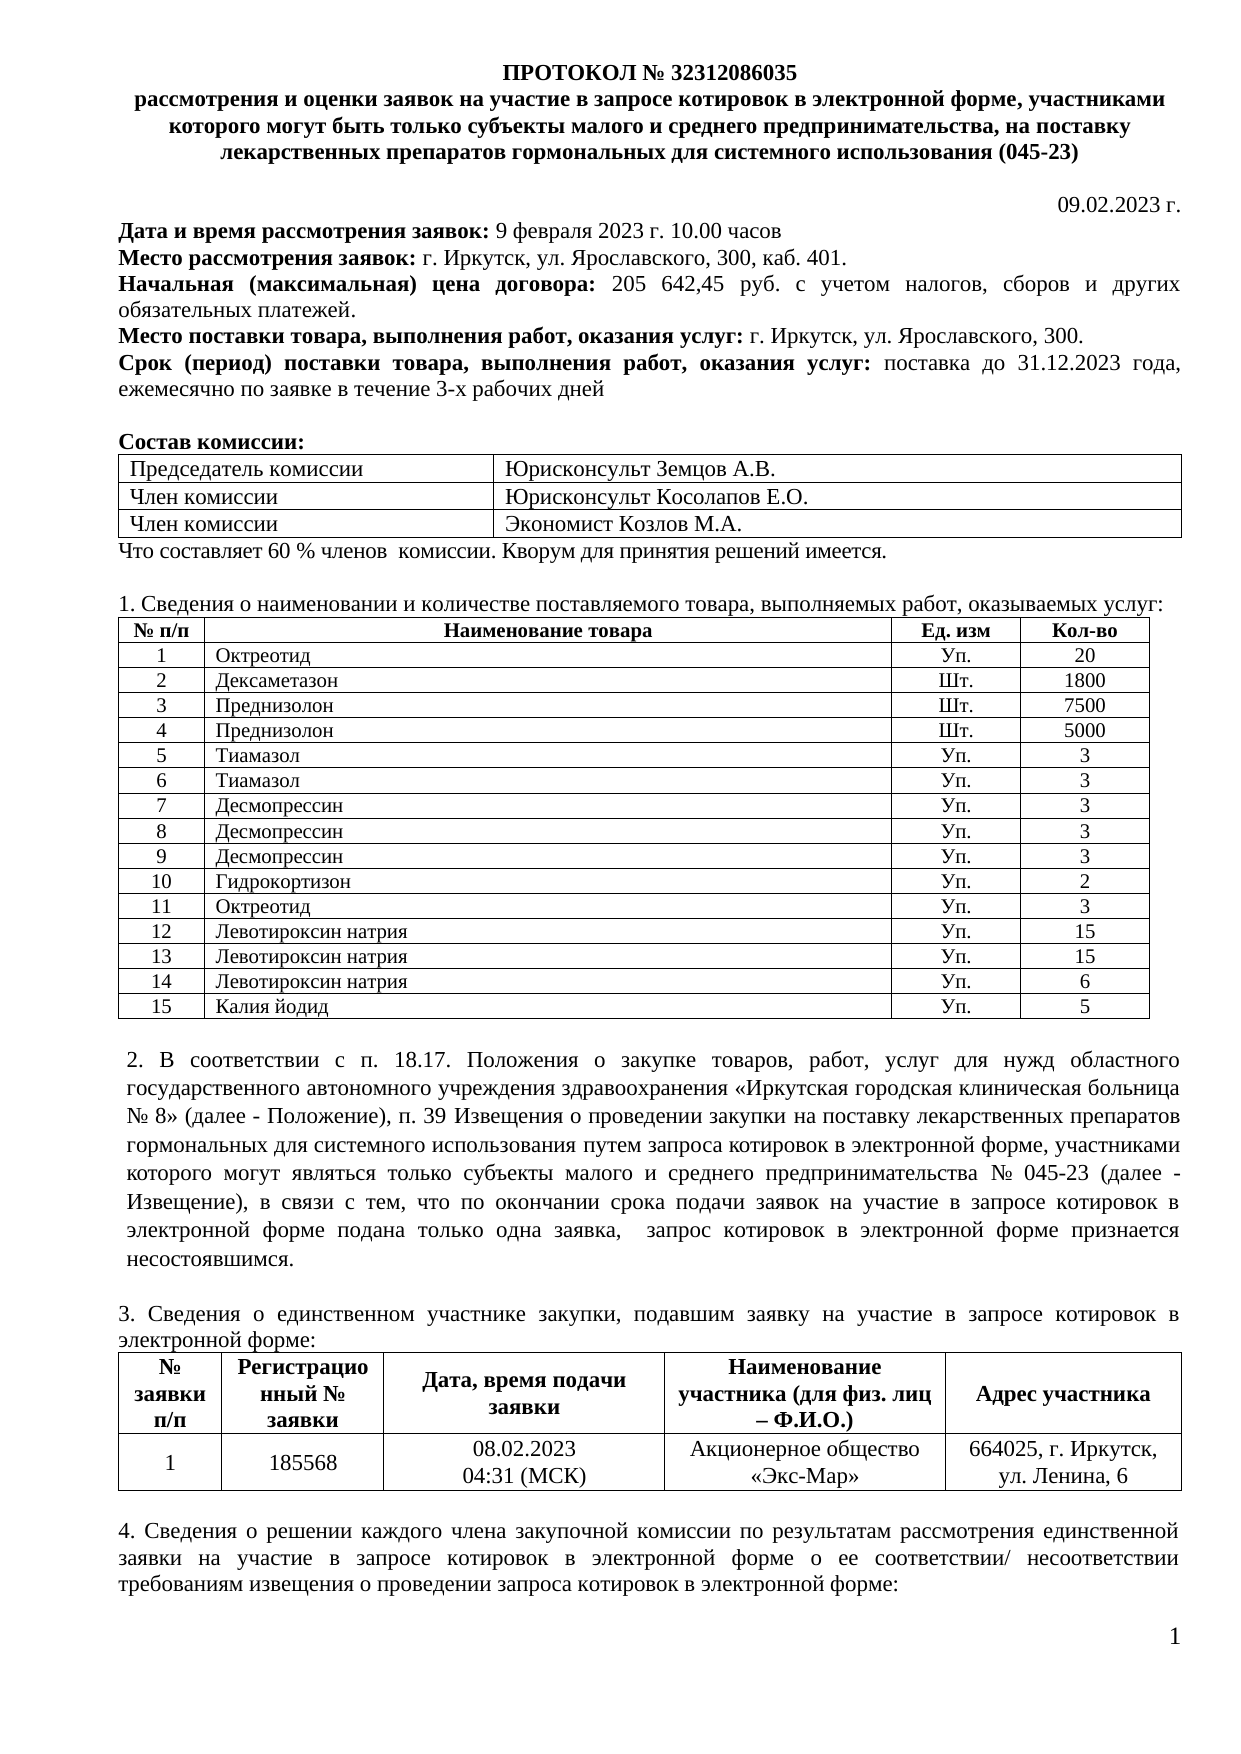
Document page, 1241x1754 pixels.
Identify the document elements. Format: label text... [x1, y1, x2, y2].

table_cell 1800 [1021, 668, 1149, 692]
table_cell Десмопрессин [205, 794, 891, 817]
text рассмотрения и оценки заявок на участие в запросе котировок в электронной форме, участниками которого могут быть только субъекты малого и среднего предпринимательства, на поставку лекарственных препаратов гормональных для системного использования (045-23) [118, 85, 1181, 164]
table_cell 08.02.2023 04:31 (МСК) [384, 1434, 664, 1490]
table_cell Левотироксин натрия [205, 969, 891, 993]
table_cell Левотироксин натрия [205, 919, 891, 943]
table_cell Тиамазол [205, 743, 891, 767]
table_cell Шт. [892, 718, 1020, 742]
table_cell 6 [119, 768, 204, 792]
table_cell 10 [119, 869, 204, 893]
table_cell 9 [119, 844, 204, 868]
table_cell 7500 [1021, 693, 1149, 717]
table_cell Уп. [892, 919, 1020, 943]
table_cell 4 [119, 718, 204, 742]
table_cell 15 [119, 994, 204, 1018]
table_cell Уп. [892, 743, 1020, 767]
table_cell 3 [1021, 894, 1149, 918]
table_header Юрисконсульт Земцов А.В. [494, 455, 1181, 482]
table_cell 15 [1021, 919, 1149, 943]
table_cell Уп. [892, 819, 1020, 843]
table_cell 3 [1021, 844, 1149, 868]
table_cell Десмопрессин [205, 819, 891, 843]
table_cell 664025, г. Иркутск, ул. Ленина, 6 [946, 1434, 1181, 1490]
table_cell Дексаметазон [205, 668, 891, 692]
table_cell Уп. [892, 944, 1020, 968]
table_cell Уп. [892, 994, 1020, 1018]
table_cell 5 [1021, 994, 1149, 1018]
text Место поставки товара, выполнения работ, оказания услуг: г. Иркутск, ул. Ярославского, 300. [118, 323, 1181, 349]
table_header Ед. изм [892, 618, 1020, 642]
table_cell 14 [119, 969, 204, 993]
table_cell 2 [1021, 869, 1149, 893]
table_cell 13 [119, 944, 204, 968]
table_cell 7 [119, 794, 204, 817]
title ПРОТОКОЛ № 32312086035 [118, 59, 1181, 85]
table_header № п/п [119, 618, 204, 642]
table_header Адрес участника [946, 1353, 1181, 1432]
table_cell Юрисконсульт Косолапов Е.О. [494, 483, 1181, 509]
table_cell 1 [119, 643, 204, 667]
text 4. Сведения о решении каждого члена закупочной комиссии по результатам рассмотрения единственной заявки на участие в запросе котировок в электронной форме о ее соответствии/ несоответствии требованиям извещения о проведении запроса котировок в электронной форме: [118, 1517, 1181, 1596]
table_header Регистрационный № заявки [222, 1353, 383, 1432]
table_cell 1 [119, 1434, 221, 1490]
table_cell Уп. [892, 794, 1020, 817]
table_cell Уп. [892, 969, 1020, 993]
table_cell 6 [1021, 969, 1149, 993]
table_header Кол-во [1021, 618, 1149, 642]
table_cell 8 [119, 819, 204, 843]
text 3. Сведения о единственном участнике закупки, подавшим заявку на участие в запросе котировок в электронной форме: [118, 1299, 1181, 1352]
table_cell 3 [1021, 768, 1149, 792]
table_cell Акционерное общество «Экс-Мар» [665, 1434, 945, 1490]
text Срок (период) поставки товара, выполнения работ, оказания услуг: поставка до 31.12.2023 года, ежемесячно по заявке в течение 3-х рабочих дней [118, 349, 1181, 402]
text 09.02.2023 г. [118, 191, 1181, 217]
table_cell Тиамазол [205, 768, 891, 792]
text 1. Сведения о наименовании и количестве поставляемого товара, выполняемых работ, оказываемых услуг: [118, 590, 1181, 617]
table_cell Уп. [892, 643, 1020, 667]
table_header Председатель комиссии [119, 455, 493, 482]
table_header № заявки п/п [119, 1353, 221, 1432]
table_cell 15 [1021, 944, 1149, 968]
table_header Дата, время подачи заявки [384, 1353, 664, 1432]
table_cell Преднизолон [205, 718, 891, 742]
table_cell 5 [119, 743, 204, 767]
table_cell Уп. [892, 768, 1020, 792]
table_cell Гидрокортизон [205, 869, 891, 893]
table_cell Шт. [892, 668, 1020, 692]
table_cell Уп. [892, 894, 1020, 918]
table_cell Член комиссии [119, 510, 493, 537]
table_cell 3 [119, 693, 204, 717]
table_header Наименование товара [205, 618, 891, 642]
table_cell Октреотид [205, 894, 891, 918]
table_cell Левотироксин натрия [205, 944, 891, 968]
text Место рассмотрения заявок: г. Иркутск, ул. Ярославского, 300, каб. 401. [118, 243, 1181, 270]
table_header Наименование участника (для физ. лиц – Ф.И.О.) [665, 1353, 945, 1432]
table_cell Член комиссии [119, 483, 493, 509]
text Начальная (максимальная) цена договора: 205 642,45 руб. с учетом налогов, сборов и других обязательных платежей. [118, 270, 1181, 323]
table_cell 11 [119, 894, 204, 918]
table_cell 20 [1021, 643, 1149, 667]
text Что составляет 60 % членов комиссии. Кворум для принятия решений имеется. [118, 538, 1181, 564]
text 2. В соответствии с п. 18.17. Положения о закупке товаров, работ, услуг для нужд областного государственного автономного учреждения здравоохранения «Иркутская городская клиническая больница № 8» (далее - Положение), п. 39 Извещения о проведении закупки на поставку лекарственных препаратов гормональных для системного использования путем запроса котировок в электронной форме, участниками которого могут являться только субъекты малого и среднего предпринимательства № 045-23 (далее - Извещение), в связи с тем, что по окончании срока подачи заявок на участие в запросе котировок в электронной форме подана только одна заявка, запрос котировок в электронной форме признается несостоявшимся. [126, 1046, 1181, 1271]
table_cell 185568 [222, 1434, 383, 1490]
table_cell Октреотид [205, 643, 891, 667]
table_cell 5000 [1021, 718, 1149, 742]
table_cell 2 [119, 668, 204, 692]
table_cell Уп. [892, 869, 1020, 893]
table_cell Уп. [892, 844, 1020, 868]
table_cell Калия йодид [205, 994, 891, 1018]
table_cell 3 [1021, 819, 1149, 843]
table_cell 3 [1021, 743, 1149, 767]
table_cell Экономист Козлов М.А. [494, 510, 1181, 537]
table_cell Преднизолон [205, 693, 891, 717]
table_cell Десмопрессин [205, 844, 891, 868]
table_cell 3 [1021, 794, 1149, 817]
table_cell 12 [119, 919, 204, 943]
table_cell Шт. [892, 693, 1020, 717]
text Состав комиссии: [118, 428, 1181, 454]
text Дата и время рассмотрения заявок: 9 февраля 2023 г. 10.00 часов [118, 217, 1181, 243]
